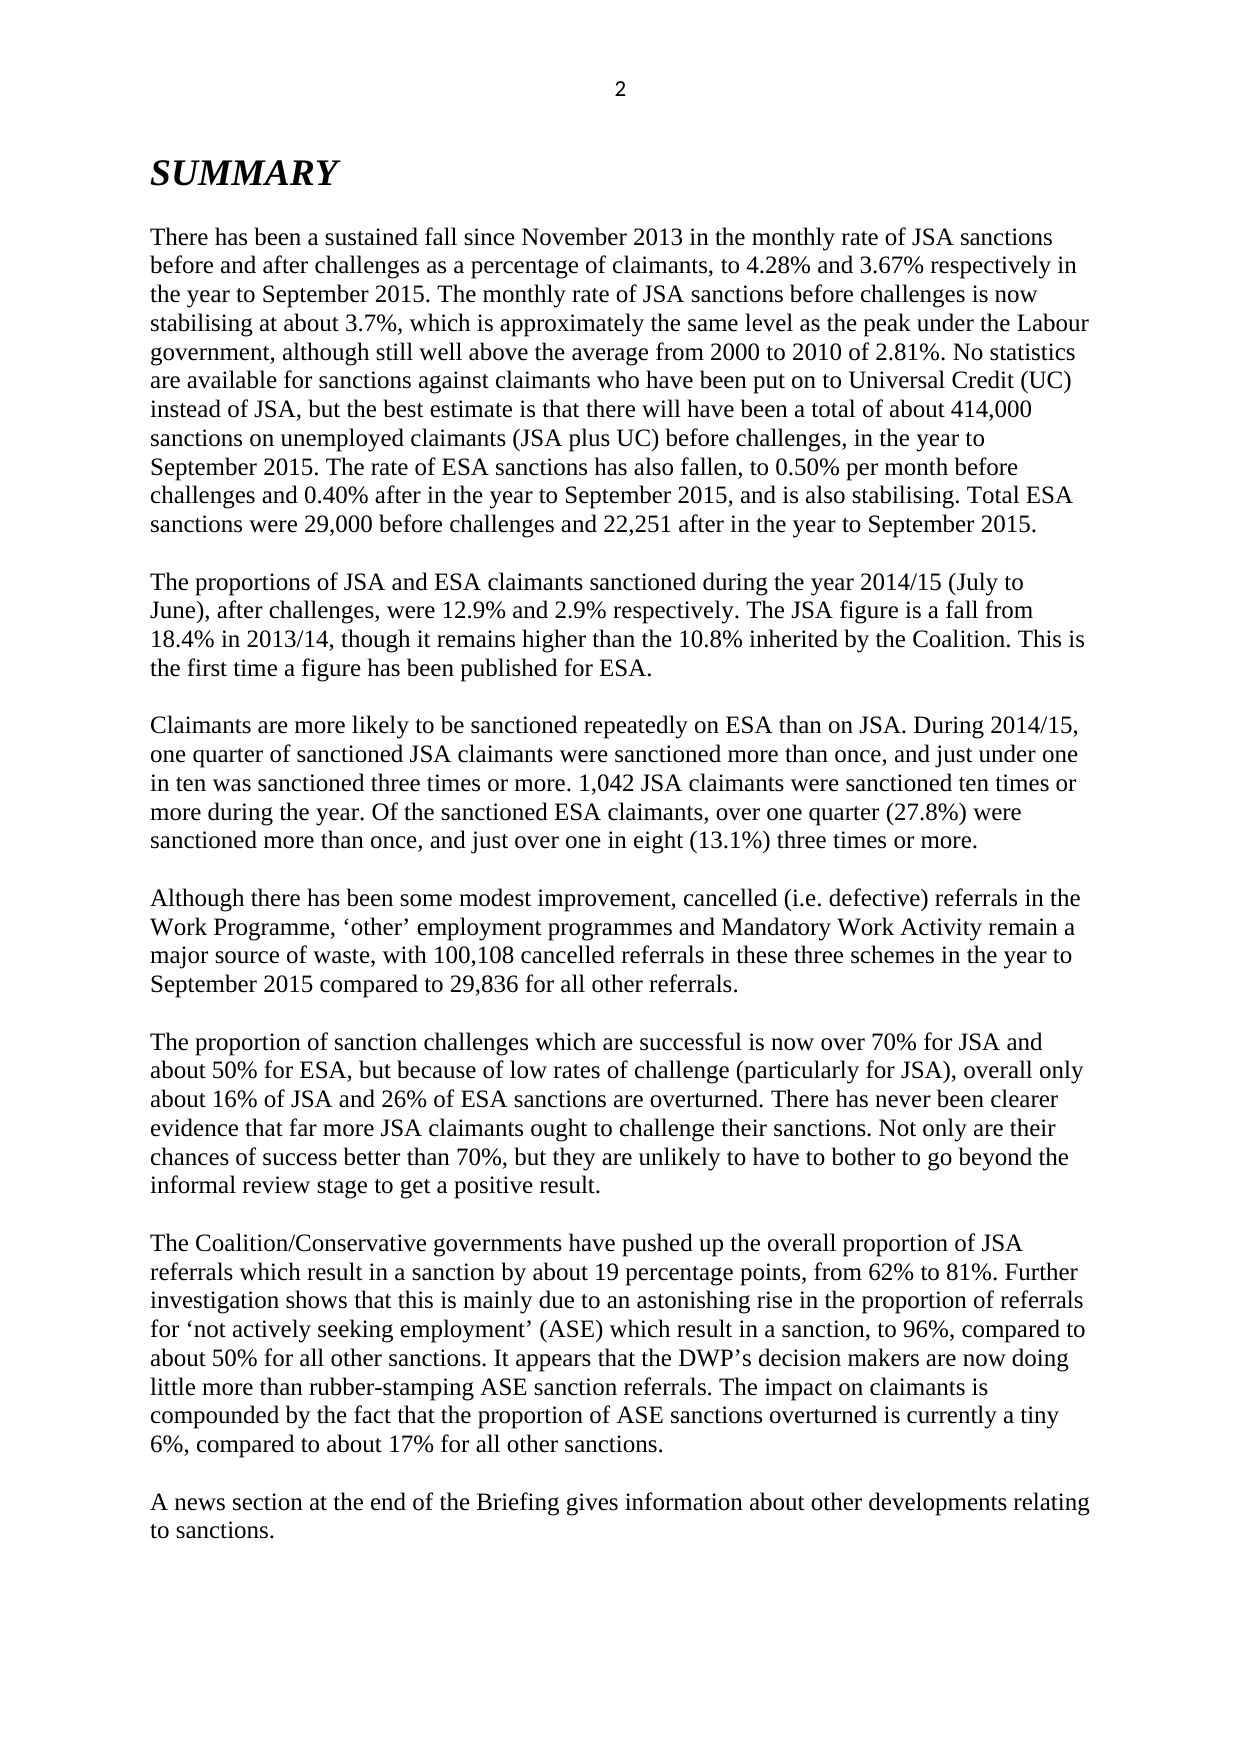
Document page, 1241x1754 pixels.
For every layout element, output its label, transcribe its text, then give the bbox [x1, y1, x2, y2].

text There has been a sustained fall since November 2013 in the monthly rate of JSA sanctions before and after challenges as a percentage of claimants, to 4.28% and 3.67% respectively in the year to September 2015. The monthly rate of JSA sanctions before challenges is now stabilising at about 3.7%, which is approximately the same level as the peak under the Labour government, although still well above the average from 2000 to 2010 of 2.81%. No statistics are available for sanctions against claimants who have been put on to Universal Credit (UC) instead of JSA, but the best estimate is that there will have been a total of about 414,000 sanctions on unemployed claimants (JSA plus UC) before challenges, in the year to September 2015. The rate of ESA sanctions has also fallen, to 0.50% per month before challenges and 0.40% after in the year to September 2015, and is also stabilising. Total ESA sanctions were 29,000 before challenges and 22,251 after in the year to September 2015. [150, 222, 1090, 538]
text The proportion of sanction challenges which are successful is now over 70% for JSA and about 50% for ESA, but because of low rates of challenge (particularly for JSA), overall only about 16% of JSA and 26% of ESA sanctions are overturned. There has never been clearer evidence that far more JSA claimants ought to challenge their sanctions. Not only are their chances of success better than 70%, but they are unlikely to have to bother to go beyond the informal review stage to get a positive result. [150, 1027, 1090, 1199]
text The proportions of JSA and ESA claimants sanctioned during the year 2014/15 (July to June), after challenges, were 12.9% and 2.9% respectively. The JSA figure is a fall from 18.4% in 2013/14, though it remains higher than the 10.8% inherited by the Coalition. This is the first time a figure has been published for ESA. [150, 567, 1090, 682]
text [150, 1487, 1090, 1544]
text The Coalition/Conservative governments have pushed up the overall proportion of JSA referrals which result in a sanction by about 19 percentage points, from 62% to 81%. Further investigation shows that this is mainly due to an astonishing rise in the proportion of referrals for ‘not actively seeking employment’ (ASE) which result in a sanction, to 96%, compared to about 50% for all other sanctions. It appears that the DWP’s decision makers are now doing little more than rubber-stamping ASE sanction referrals. The impact on claimants is compounded by the fact that the proportion of ASE sanctions overturned is currently a tiny 6%, compared to about 17% for all other sanctions. [150, 1228, 1090, 1458]
text SUMMARY [150, 150, 1090, 193]
text Although there has been some modest improvement, cancelled (i.e. defective) referrals in the Work Programme, ‘other’ employment programmes and Mandatory Work Activity remain a major source of waste, with 100,108 cancelled referrals in these three schemes in the year to September 2015 compared to 29,836 for all other referrals. [150, 883, 1090, 998]
text Claimants are more likely to be sanctioned repeatedly on ESA than on JSA. During 2014/15, one quarter of sanctioned JSA claimants were sanctioned more than once, and just under one in ten was sanctioned three times or more. 1,042 JSA claimants were sanctioned ten times or more during the year. Of the sanctioned ESA claimants, over one quarter (27.8%) were sanctioned more than once, and just over one in eight (13.1%) three times or more. [150, 711, 1090, 854]
